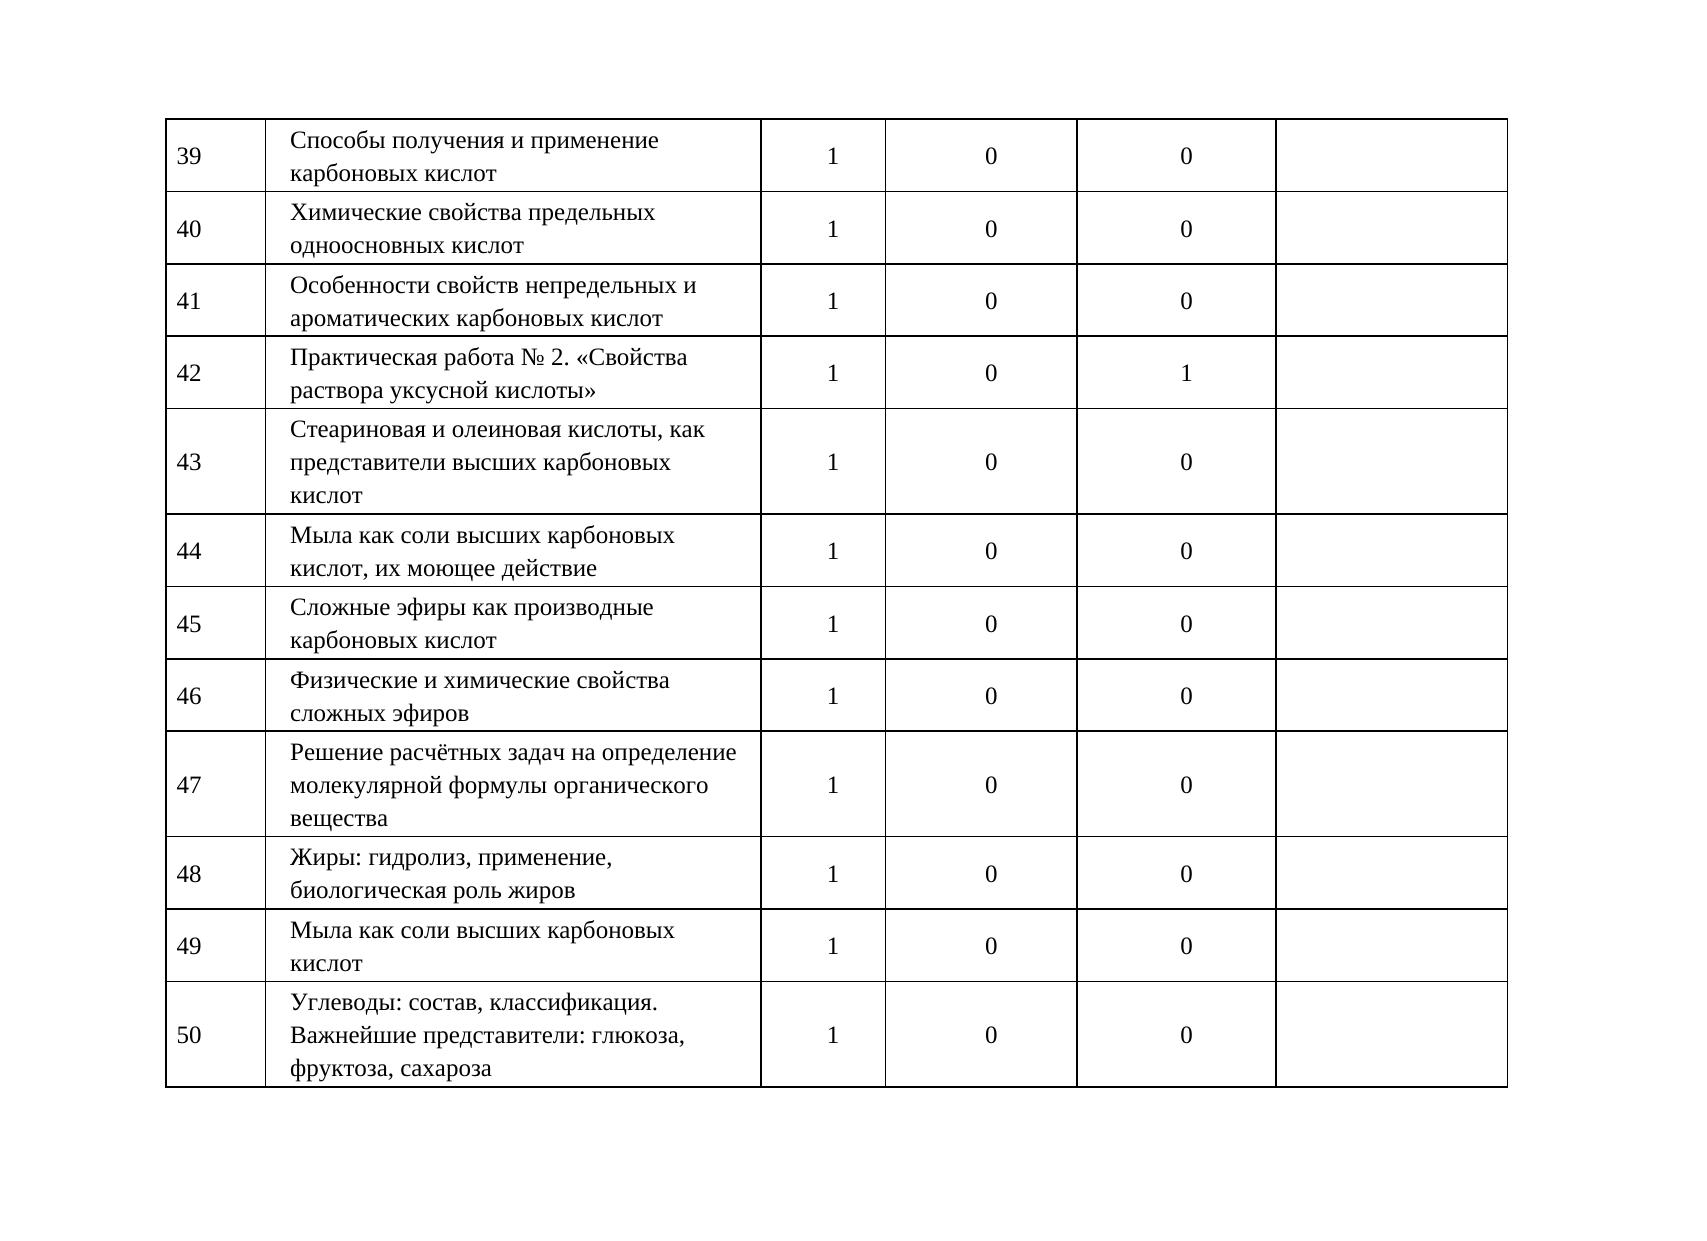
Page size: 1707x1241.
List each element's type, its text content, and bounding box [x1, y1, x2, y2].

table_cell 49 [167, 910, 265, 981]
table_cell [1277, 837, 1507, 908]
table_cell 0 [1078, 265, 1275, 335]
table_cell [1277, 660, 1507, 730]
table_cell 46 [167, 660, 265, 730]
table_cell 0 [886, 265, 1076, 335]
table_cell 44 [167, 515, 265, 586]
table_cell 0 [1078, 409, 1275, 513]
table_cell 0 [1078, 660, 1275, 730]
table_cell 0 [886, 660, 1076, 730]
table_cell Стеариновая и олеиновая кислоты, как представители высших карбоновых кислот [266, 409, 760, 513]
table_cell 1 [762, 515, 885, 586]
table_cell 0 [1078, 732, 1275, 836]
table_cell 41 [167, 265, 265, 335]
table_cell 0 [886, 120, 1076, 191]
table_cell 1 [762, 265, 885, 335]
table_cell 50 [167, 982, 265, 1086]
table_cell [1277, 515, 1507, 586]
table_cell 39 [167, 120, 265, 191]
table_cell 0 [1078, 587, 1275, 658]
table_cell 1 [762, 587, 885, 658]
table_cell 1 [762, 910, 885, 981]
table_cell 0 [1078, 910, 1275, 981]
table_cell Способы получения и применение карбоновых кислот [266, 120, 760, 191]
table_cell 1 [762, 192, 885, 263]
table_cell 0 [886, 192, 1076, 263]
table_cell 1 [762, 837, 885, 908]
table_cell 1 [762, 337, 885, 408]
table_cell 40 [167, 192, 265, 263]
table_cell Углеводы: состав, классификация. Важнейшие представители: глюкоза, фруктоза, сахароза [266, 982, 760, 1086]
table_cell [1277, 982, 1507, 1086]
table_cell 1 [1078, 337, 1275, 408]
table_cell [1277, 732, 1507, 836]
table_cell Сложные эфиры как производные карбоновых кислот [266, 587, 760, 658]
table_cell 0 [1078, 837, 1275, 908]
table_cell Практическая работа № 2. «Свойства раствора уксусной кислоты» [266, 337, 760, 408]
table_cell [1277, 265, 1507, 335]
table_cell Химические свойства предельных одноосновных кислот [266, 192, 760, 263]
table_cell [1277, 409, 1507, 513]
table_cell 1 [762, 982, 885, 1086]
table_cell 47 [167, 732, 265, 836]
table_cell 0 [886, 910, 1076, 981]
table_cell 0 [886, 982, 1076, 1086]
table_cell 0 [886, 732, 1076, 836]
table_cell 0 [1078, 192, 1275, 263]
table_cell 1 [762, 120, 885, 191]
table_cell 0 [886, 515, 1076, 586]
table_cell Особенности свойств непредельных и ароматических карбоновых кислот [266, 265, 760, 335]
table_cell 43 [167, 409, 265, 513]
table_cell 0 [886, 409, 1076, 513]
table_cell [1277, 192, 1507, 263]
table_cell 0 [1078, 120, 1275, 191]
table_cell 0 [886, 837, 1076, 908]
table_cell 45 [167, 587, 265, 658]
table_cell [1277, 910, 1507, 981]
table_cell 48 [167, 837, 265, 908]
table_cell 1 [762, 732, 885, 836]
table_cell Мыла как соли высших карбоновых кислот, их моющее действие [266, 515, 760, 586]
table_cell [1277, 587, 1507, 658]
table_cell 1 [762, 409, 885, 513]
table_cell Физические и химические свойства сложных эфиров [266, 660, 760, 730]
table_cell 0 [886, 587, 1076, 658]
table_cell [1277, 120, 1507, 191]
table_cell Мыла как соли высших карбоновых кислот [266, 910, 760, 981]
table_cell 42 [167, 337, 265, 408]
table_cell 0 [886, 337, 1076, 408]
table_cell 1 [762, 660, 885, 730]
table_cell 0 [1078, 982, 1275, 1086]
table_cell Жиры: гидролиз, применение, биологическая роль жиров [266, 837, 760, 908]
table_cell Решение расчётных задач на определение молекулярной формулы органического вещества [266, 732, 760, 836]
table_cell [1277, 337, 1507, 408]
table_cell 0 [1078, 515, 1275, 586]
